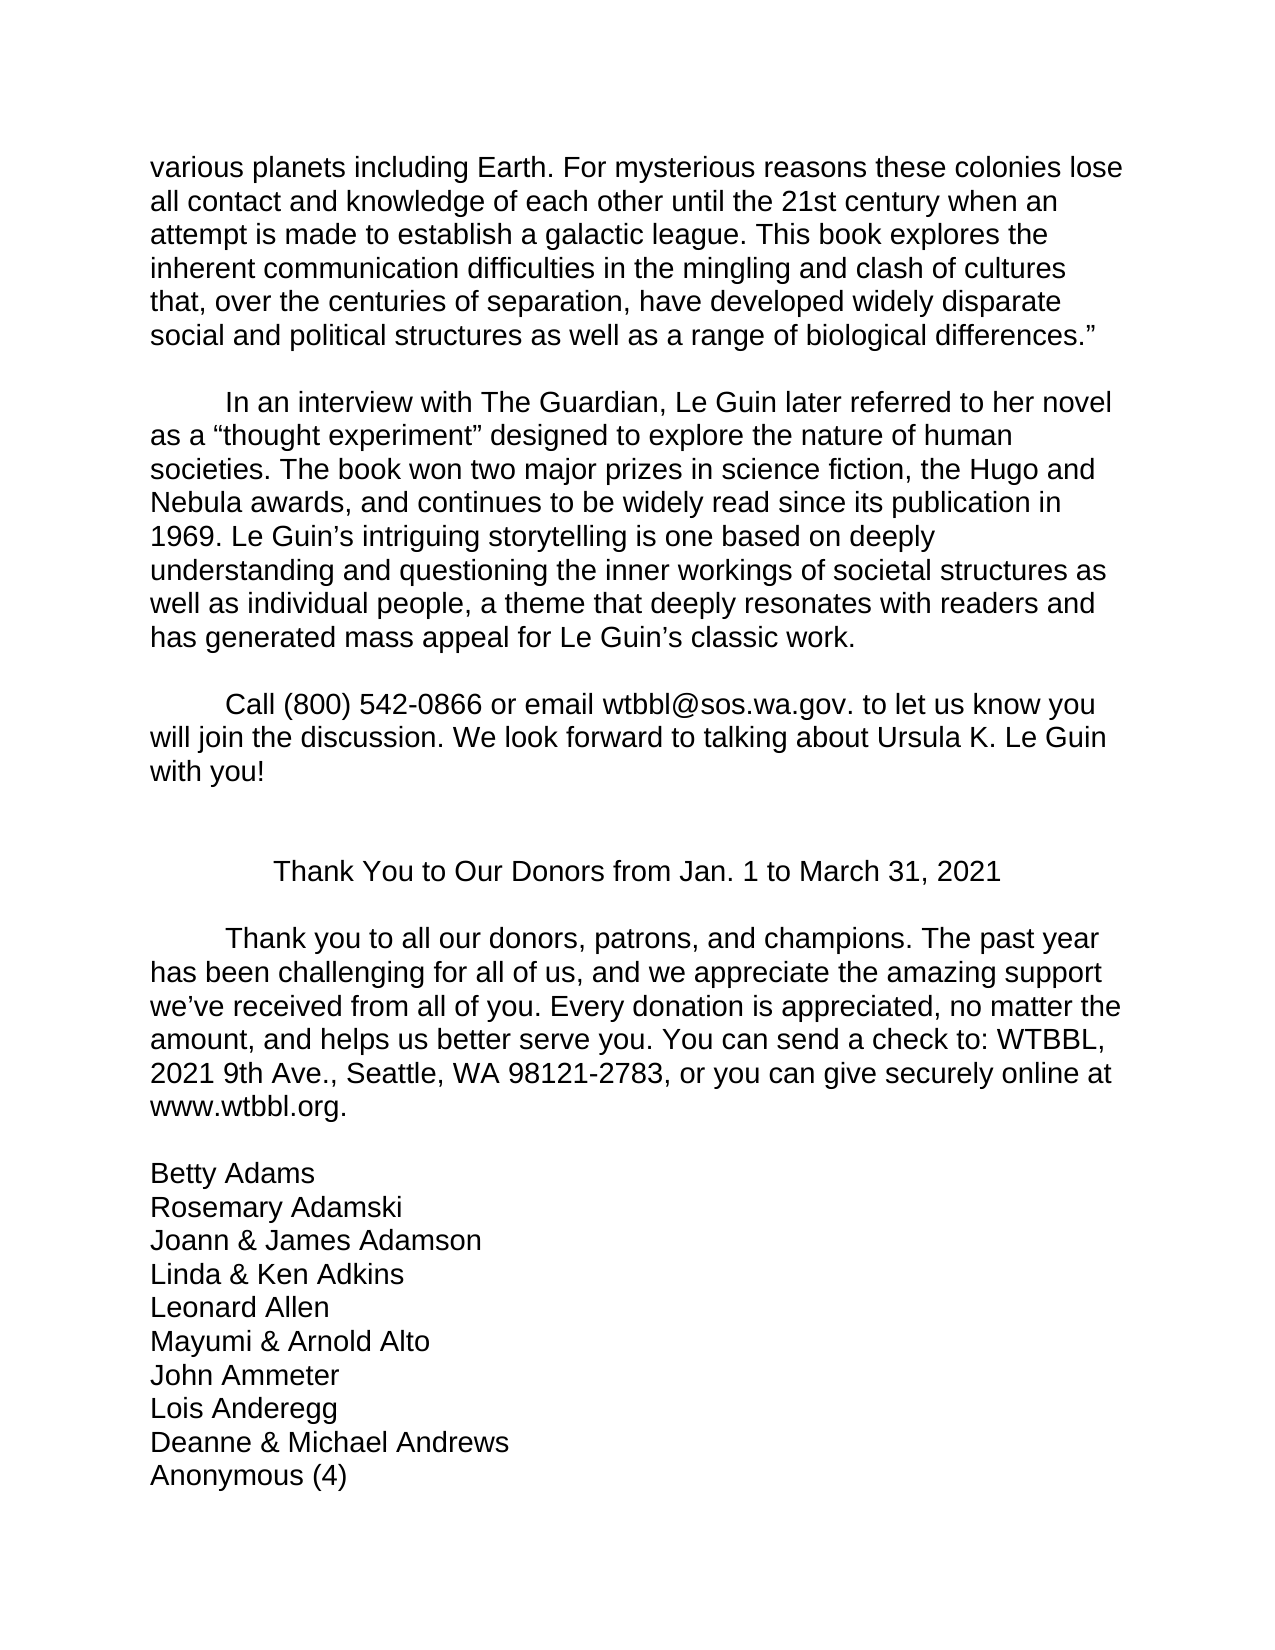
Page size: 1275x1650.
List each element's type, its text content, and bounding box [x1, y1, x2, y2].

text Mayumi & Arnold Alto [150, 1324, 1125, 1357]
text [150, 150, 1125, 351]
text Anonymous (4) [150, 1458, 1125, 1492]
text Thank You to Our Donors from Jan. 1 to March 31, 2021 [150, 854, 1125, 888]
text Lois Anderegg [150, 1391, 1125, 1424]
text Betty Adams [150, 1156, 1125, 1190]
text Linda & Ken Adkins [150, 1257, 1125, 1290]
text Rosemary Adamski [150, 1190, 1125, 1223]
text Joann & James Adamson [150, 1223, 1125, 1257]
text Thank you to all our donors, patrons, and champions. The past year has been challenging for all of us, and we appreciate the amazing support we’ve received from all of you. Every donation is appreciated, no matter the amount, and helps us better serve you. You can send a check to: WTBBL, 2021 9th Ave., Seattle, WA 98121-2783, or you can give securely online at www.wtbbl.org. [150, 921, 1125, 1123]
text Deanne & Michael Andrews [150, 1424, 1125, 1458]
text Leonard Allen [150, 1290, 1125, 1324]
text Call (800) 542-0866 or email wtbbl@sos.wa.gov. to let us know you will join the discussion. We look forward to talking about Ursula K. Le Guin with you! [150, 687, 1125, 787]
text John Ammeter [150, 1357, 1125, 1391]
text In an interview with The Guardian, Le Guin later referred to her novel as a “thought experiment” designed to explore the nature of human societies. The book won two major prizes in science fiction, the Hugo and Nebula awards, and continues to be widely read since its publication in 1969. Le Guin’s intriguing storytelling is one based on deeply understanding and questioning the inner workings of societal structures as well as individual people, a theme that deeply resonates with readers and has generated mass appeal for Le Guin’s classic work. [150, 385, 1125, 653]
